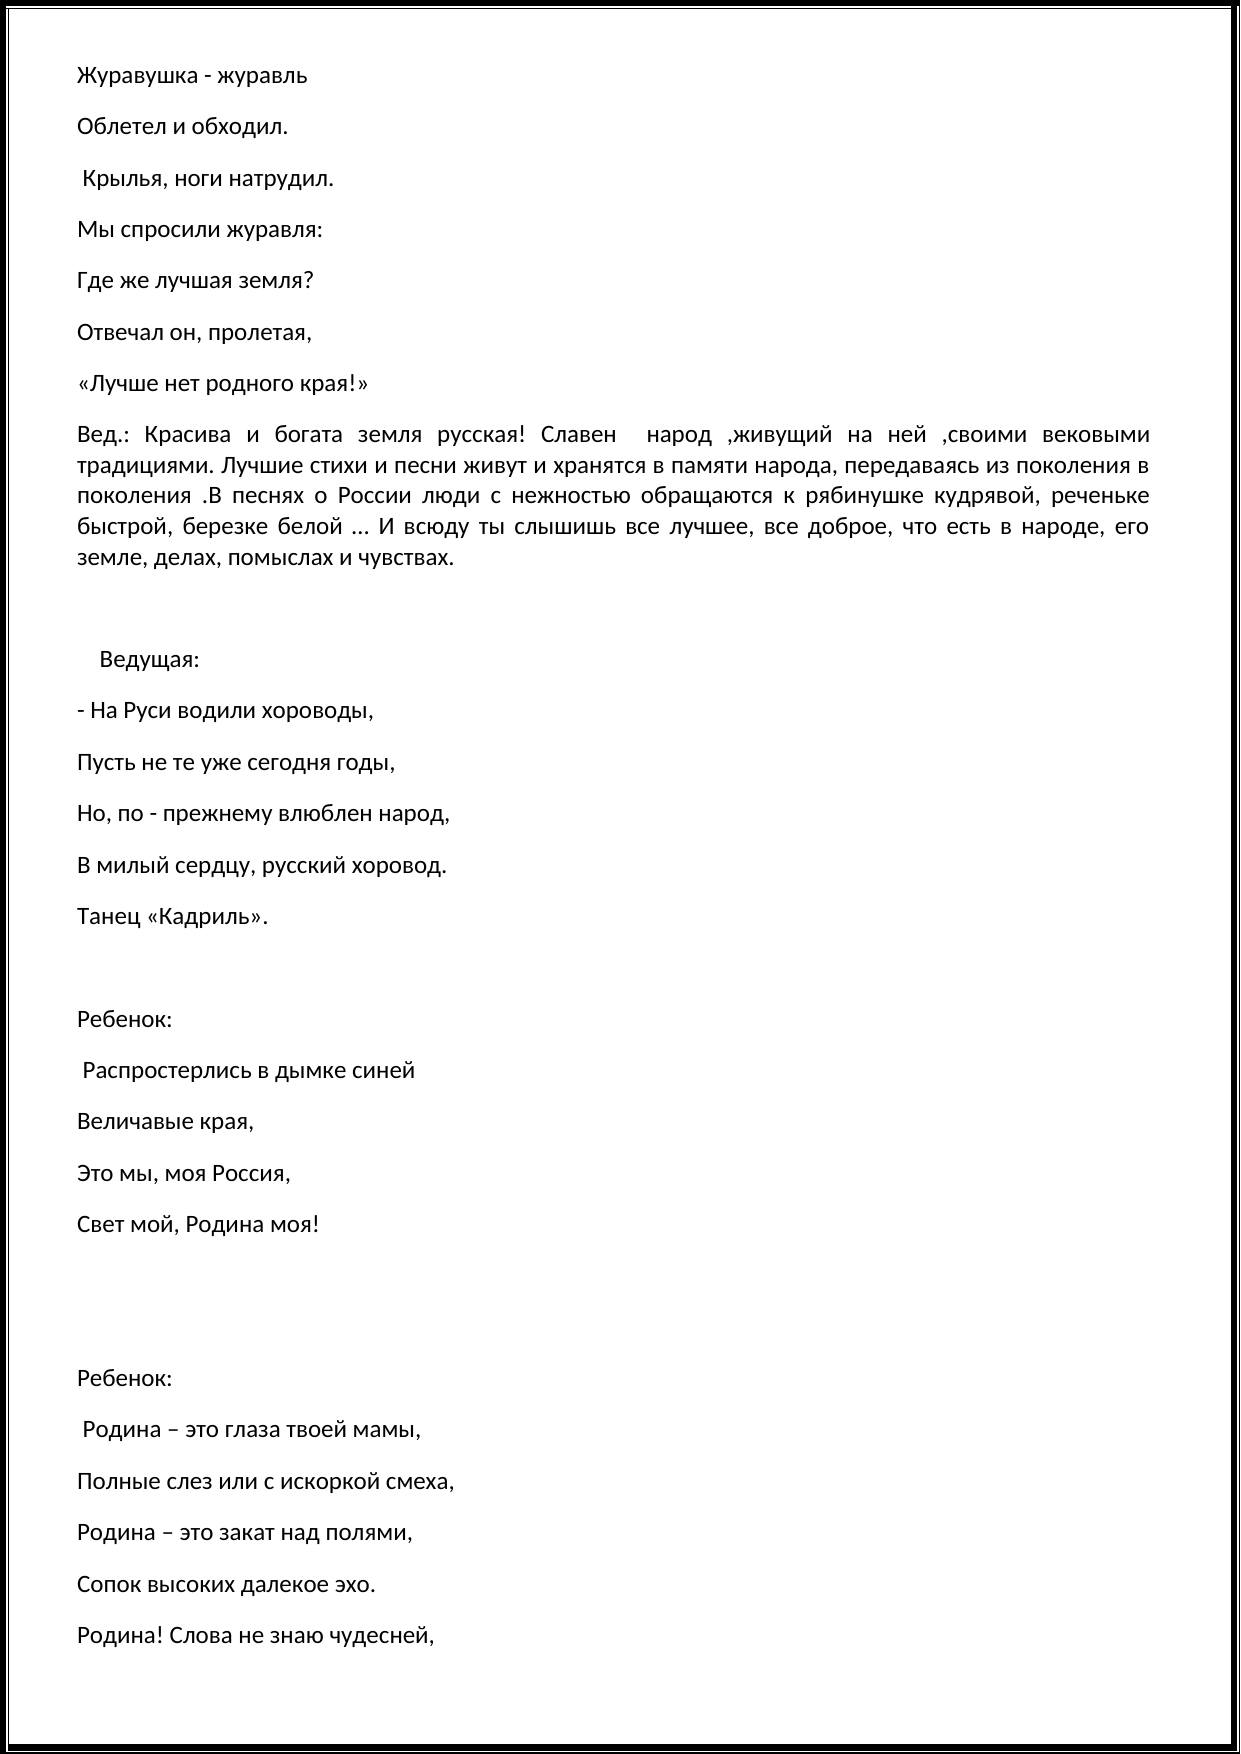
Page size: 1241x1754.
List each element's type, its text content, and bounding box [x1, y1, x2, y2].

text Но, по - прежнему влюблен народ, [77, 797, 1152, 828]
text Мы спросили журавля: [77, 213, 1152, 244]
text Ведущая: [77, 643, 1152, 674]
text Крылья, ноги натрудил. [77, 162, 1152, 192]
text Родина! Слова не знаю чудесней, [77, 1619, 1152, 1649]
text Отвечал он, пролетая, [77, 316, 1152, 346]
text Родина – это глаза твоей мамы, [77, 1414, 1152, 1444]
text Ребенок: [77, 1362, 1152, 1393]
text Танец «Кадриль». [77, 900, 1152, 931]
text Ребенок: [77, 1003, 1152, 1033]
text В милый сердцу, русский хоровод. [77, 849, 1152, 879]
text Пусть не те уже сегодня годы, [77, 746, 1152, 777]
text «Лучше нет родного края!» [77, 367, 1152, 398]
text Это мы, моя Россия, [77, 1157, 1152, 1187]
text Облетел и обходил. [77, 110, 1152, 141]
text Журавушка - журавль [77, 59, 1152, 89]
text Где же лучшая земля? [77, 264, 1152, 295]
text Полные слез или с искоркой смеха, [77, 1465, 1152, 1496]
text Вед.: Красива и богата земля русская! Славен народ ,живущий на ней ,своими вековыми традициями. Лучшие стихи и песни живут и хранятся в памяти народа, передаваясь из поколения в поколения .В песнях о России люди с нежностью обращаются к рябинушке кудрявой, реченьке быстрой, березке белой … И всюду ты слышишь все лучшее, все доброе, что есть в народе, его земле, делах, помыслах и чувствах. [77, 418, 1152, 571]
text - На Руси водили хороводы, [77, 695, 1152, 725]
text Распростерлись в дымке синей [77, 1054, 1152, 1085]
text Свет мой, Родина моя! [77, 1208, 1152, 1239]
text Родина – это закат над полями, [77, 1516, 1152, 1547]
text Величавые края, [77, 1106, 1152, 1136]
text Сопок высоких далекое эхо. [77, 1568, 1152, 1598]
